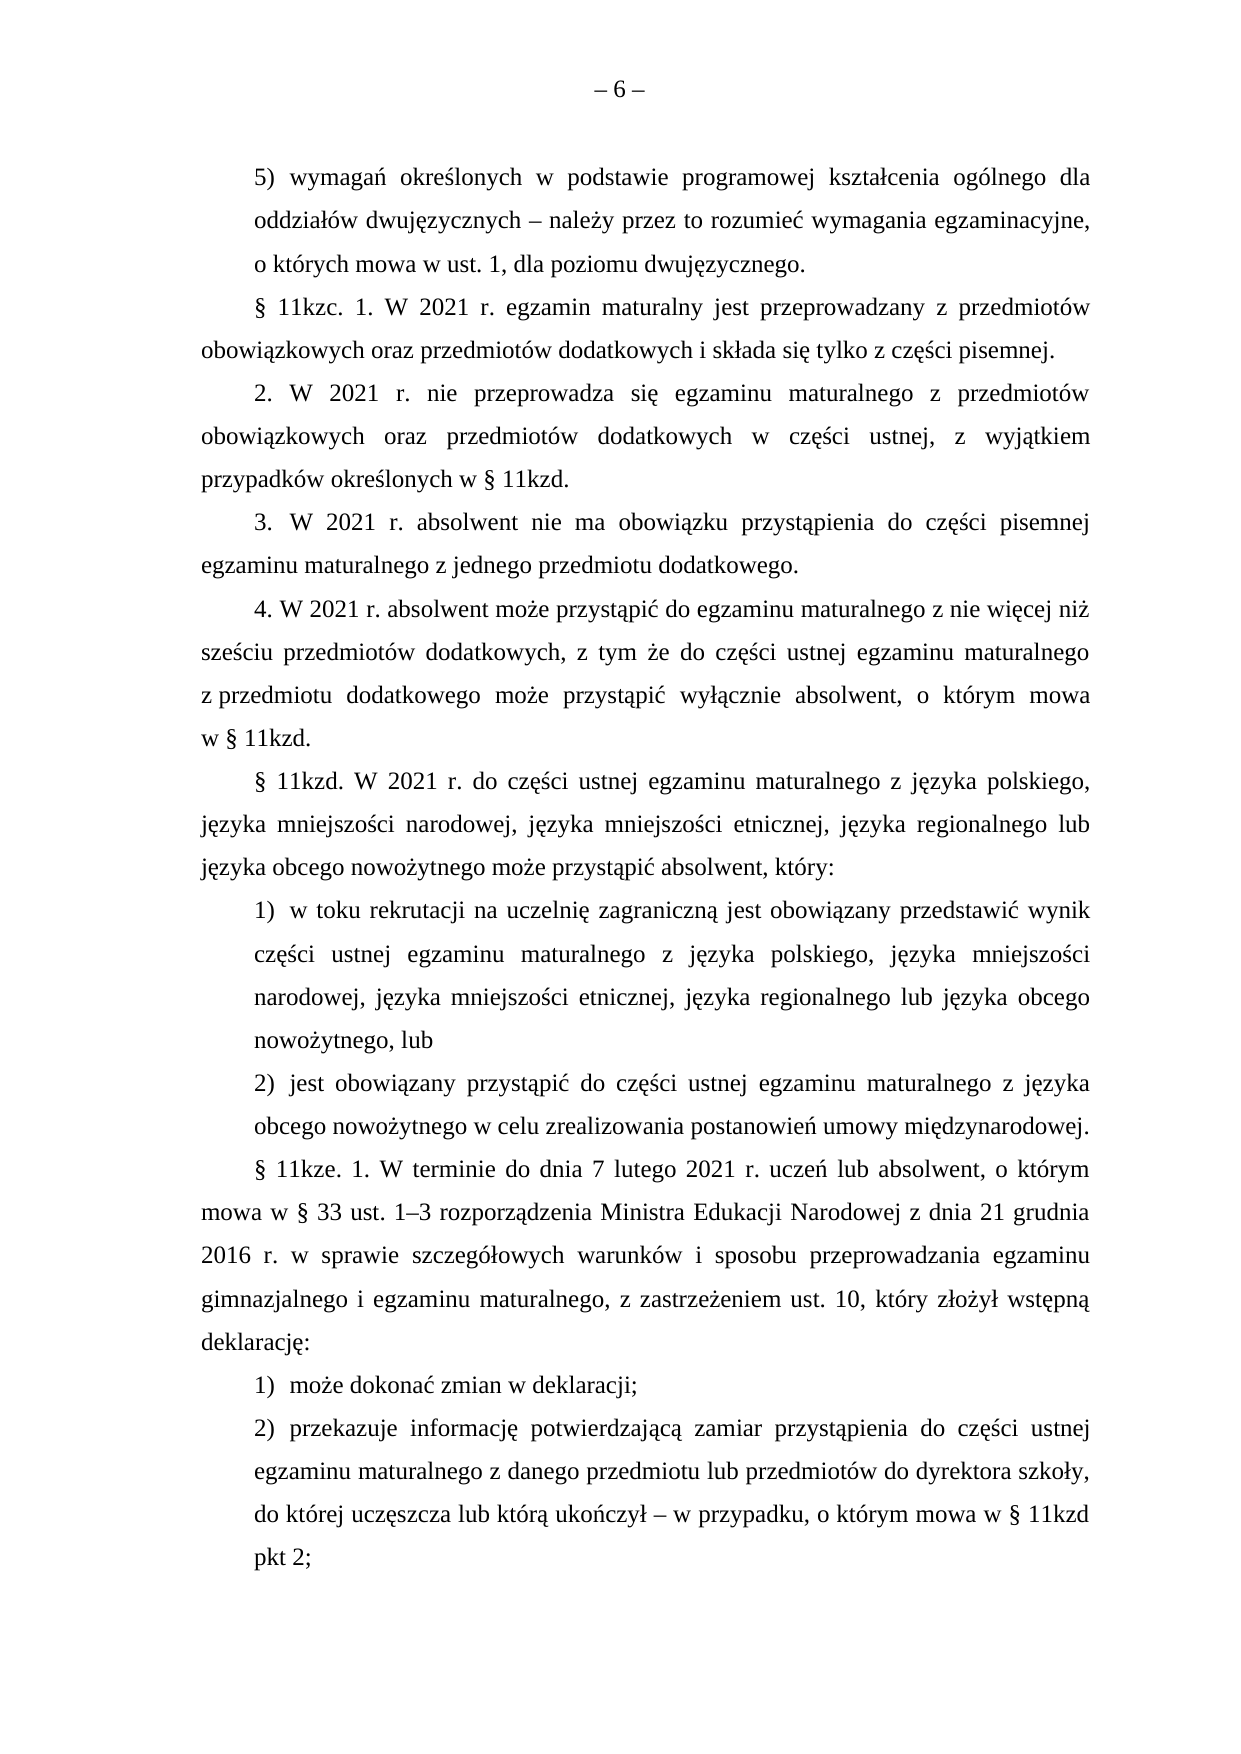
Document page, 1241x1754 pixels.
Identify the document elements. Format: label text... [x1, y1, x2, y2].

text 4. W 2021 r. absolwent może przystąpić do egzaminu maturalnego z nie więcej niż sześciu przedmiotów dodatkowych, z tym że do części ustnej egzaminu maturalnego z przedmiotu dodatkowego może przystąpić wyłącznie absolwent, o którym mowa w § 11kzd. [201, 594, 1091, 752]
text 2) jest obowiązany przystąpić do części ustnej egzaminu maturalnego z języka obcego nowożytnego w celu zrealizowania postanowień umowy międzynarodowej. [254, 1068, 1091, 1140]
text 3. W 2021 r. absolwent nie ma obowiązku przystąpienia do części pisemnej egzaminu maturalnego z jednego przedmiotu dodatkowego. [201, 507, 1091, 579]
text 5) wymagań określonych w podstawie programowej kształcenia ogólnego dla oddziałów dwujęzycznych – należy przez to rozumieć wymagania egzaminacyjne, o których mowa w ust. 1, dla poziomu dwujęzycznego. [254, 162, 1091, 277]
text 1) może dokonać zmian w deklaracji; [254, 1370, 1091, 1399]
text 1) w toku rekrutacji na uczelnię zagraniczną jest obowiązany przedstawić wynik części ustnej egzaminu maturalnego z języka polskiego, języka mniejszości narodowej, języka mniejszości etnicznej, języka regionalnego lub języka obcego nowożytnego, lub [254, 896, 1091, 1054]
text § 11kzd. W 2021 r. do części ustnej egzaminu maturalnego z języka polskiego, języka mniejszości narodowej, języka mniejszości etnicznej, języka regionalnego lub języka obcego nowożytnego może przystąpić absolwent, który: [201, 766, 1091, 881]
text 2. W 2021 r. nie przeprowadza się egzaminu maturalnego z przedmiotów obowiązkowych oraz przedmiotów dodatkowych w części ustnej, z wyjątkiem przypadków określonych w § 11kzd. [201, 378, 1091, 493]
text 2) przekazuje informację potwierdzającą zamiar przystąpienia do części ustnej egzaminu maturalnego z danego przedmiotu lub przedmiotów do dyrektora szkoły, do której uczęszcza lub którą ukończył – w przypadku, o którym mowa w § 11kzd pkt 2; [254, 1413, 1091, 1571]
text § 11kze. 1. W terminie do dnia 7 lutego 2021 r. uczeń lub absolwent, o którym mowa w § 33 ust. 1–3 rozporządzenia Ministra Edukacji Narodowej z dnia 21 grudnia 2016 r. w sprawie szczegółowych warunków i sposobu przeprowadzania egzaminu gimnazjalnego i egzaminu maturalnego, z zastrzeżeniem ust. 10, który złożył wstępną deklarację: [201, 1154, 1091, 1356]
text § 11kzc. 1. W 2021 r. egzamin maturalny jest przeprowadzany z przedmiotów obowiązkowych oraz przedmiotów dodatkowych i składa się tylko z części pisemnej. [201, 292, 1091, 364]
